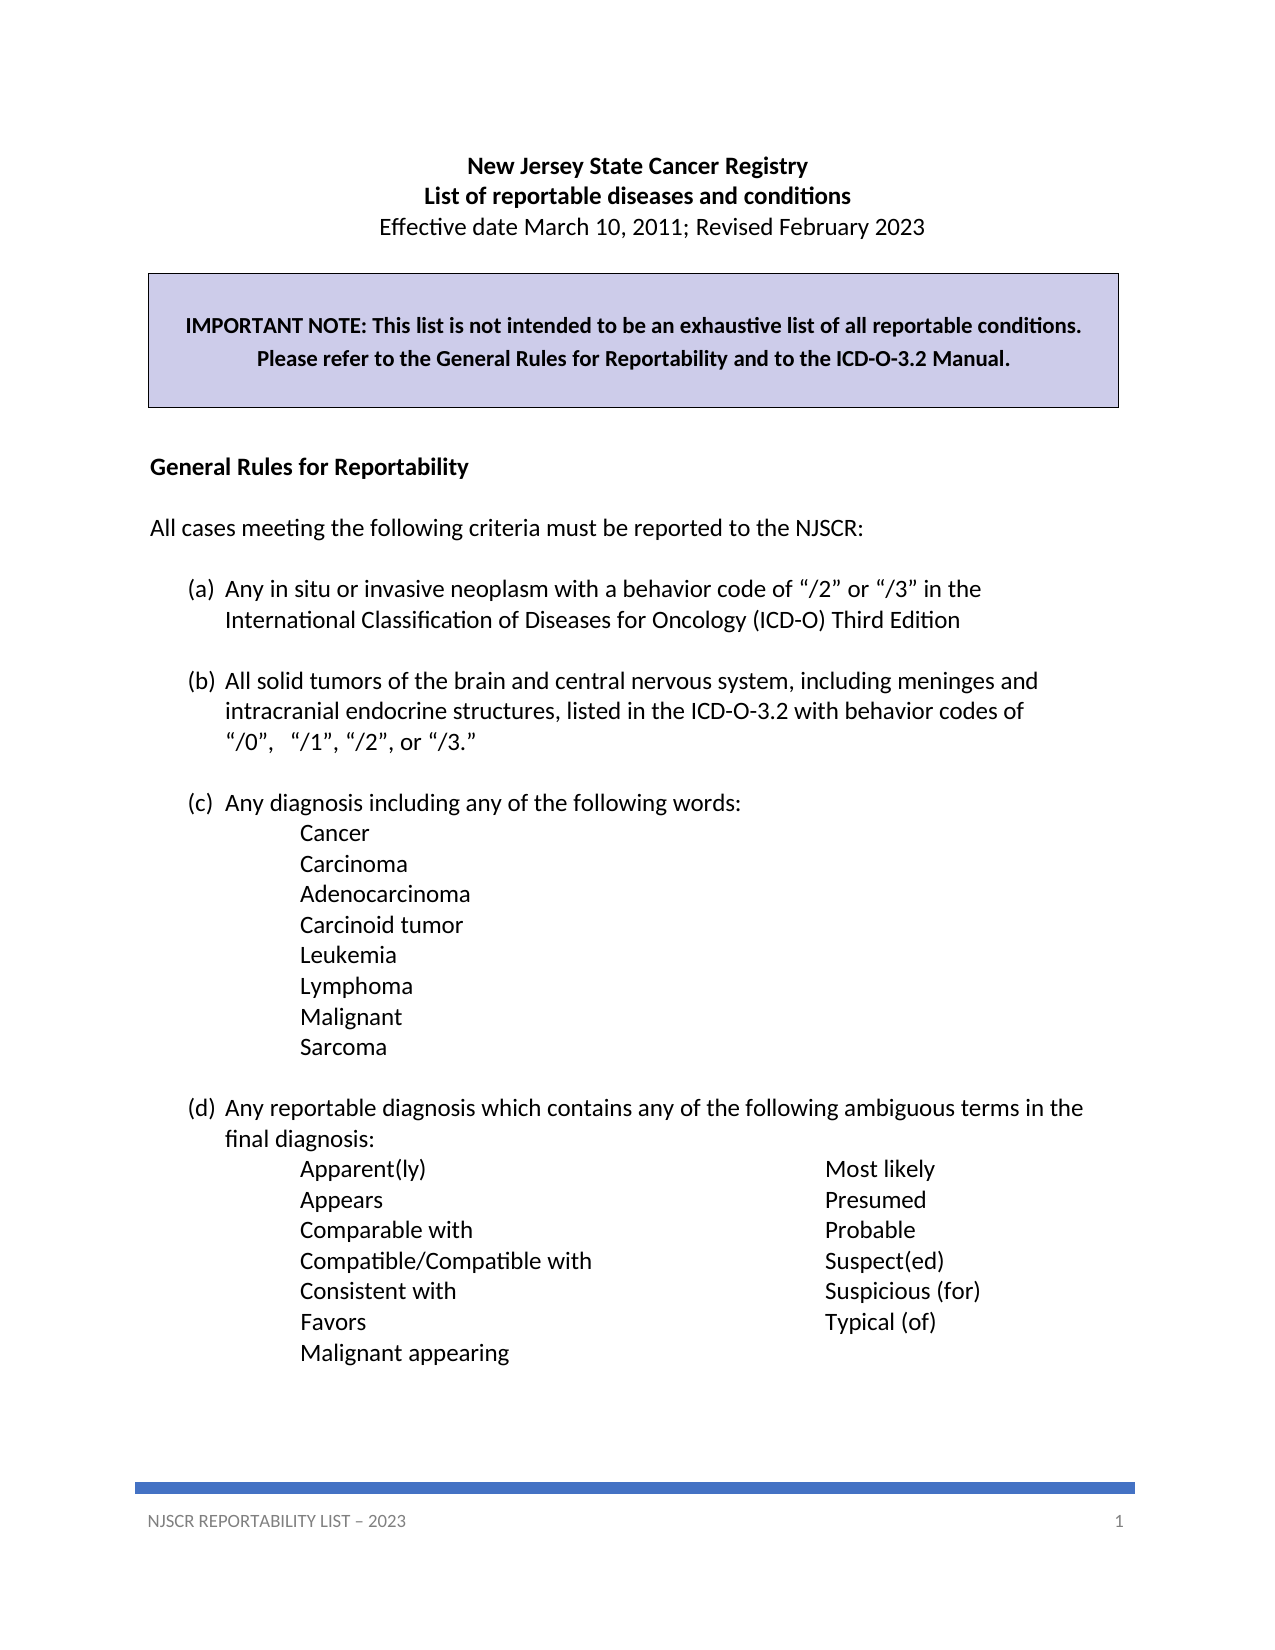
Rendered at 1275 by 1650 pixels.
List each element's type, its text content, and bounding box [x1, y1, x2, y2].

text List of reportable diseases and conditions [231, 180, 1044, 211]
list Any reportable diagnosis which contains any of the following ambiguous terms in the final diagnosis: [187, 1092, 1089, 1153]
list Any in situ or invasive neoplasm with a behavior code of “/2” or “/3” in the International Classification of Diseases for Oncology (ICD-O) Third Edition [187, 573, 986, 634]
text Comparable with [300, 1214, 482, 1245]
list Any diagnosis including any of the following words: Cancer [187, 787, 745, 848]
text All cases meeting the following criteria must be reported to the NJSCR: [150, 512, 1135, 543]
text General Rules for Reportability [150, 451, 1135, 482]
list All solid tumors of the brain and central nervous system, including meninges and intracranial endocrine structures, listed in the ICD-O-3.2 with behavior codes of “/0”, “/1”, “/2”, or “/3.” [187, 665, 1067, 757]
text Most likely Presumed Probable Suspect(ed) Suspicious (for) Typical (of) [825, 1153, 982, 1336]
text Apparent(ly) Appears [300, 1153, 428, 1214]
subtitle Effective date March 10, 2011; Revised February 2023 [150, 211, 1135, 241]
text Favors [135, 1306, 531, 1336]
text Carcinoma Adenocarcinoma Carcinoid tumor Leukemia Lymphoma Malignant Sarcoma [300, 848, 488, 1062]
subtitle New Jersey State Cancer Registry [231, 150, 1044, 180]
text Malignant appearing [300, 1337, 594, 1367]
text Compatible/Compatible with Consistent with [300, 1245, 594, 1306]
